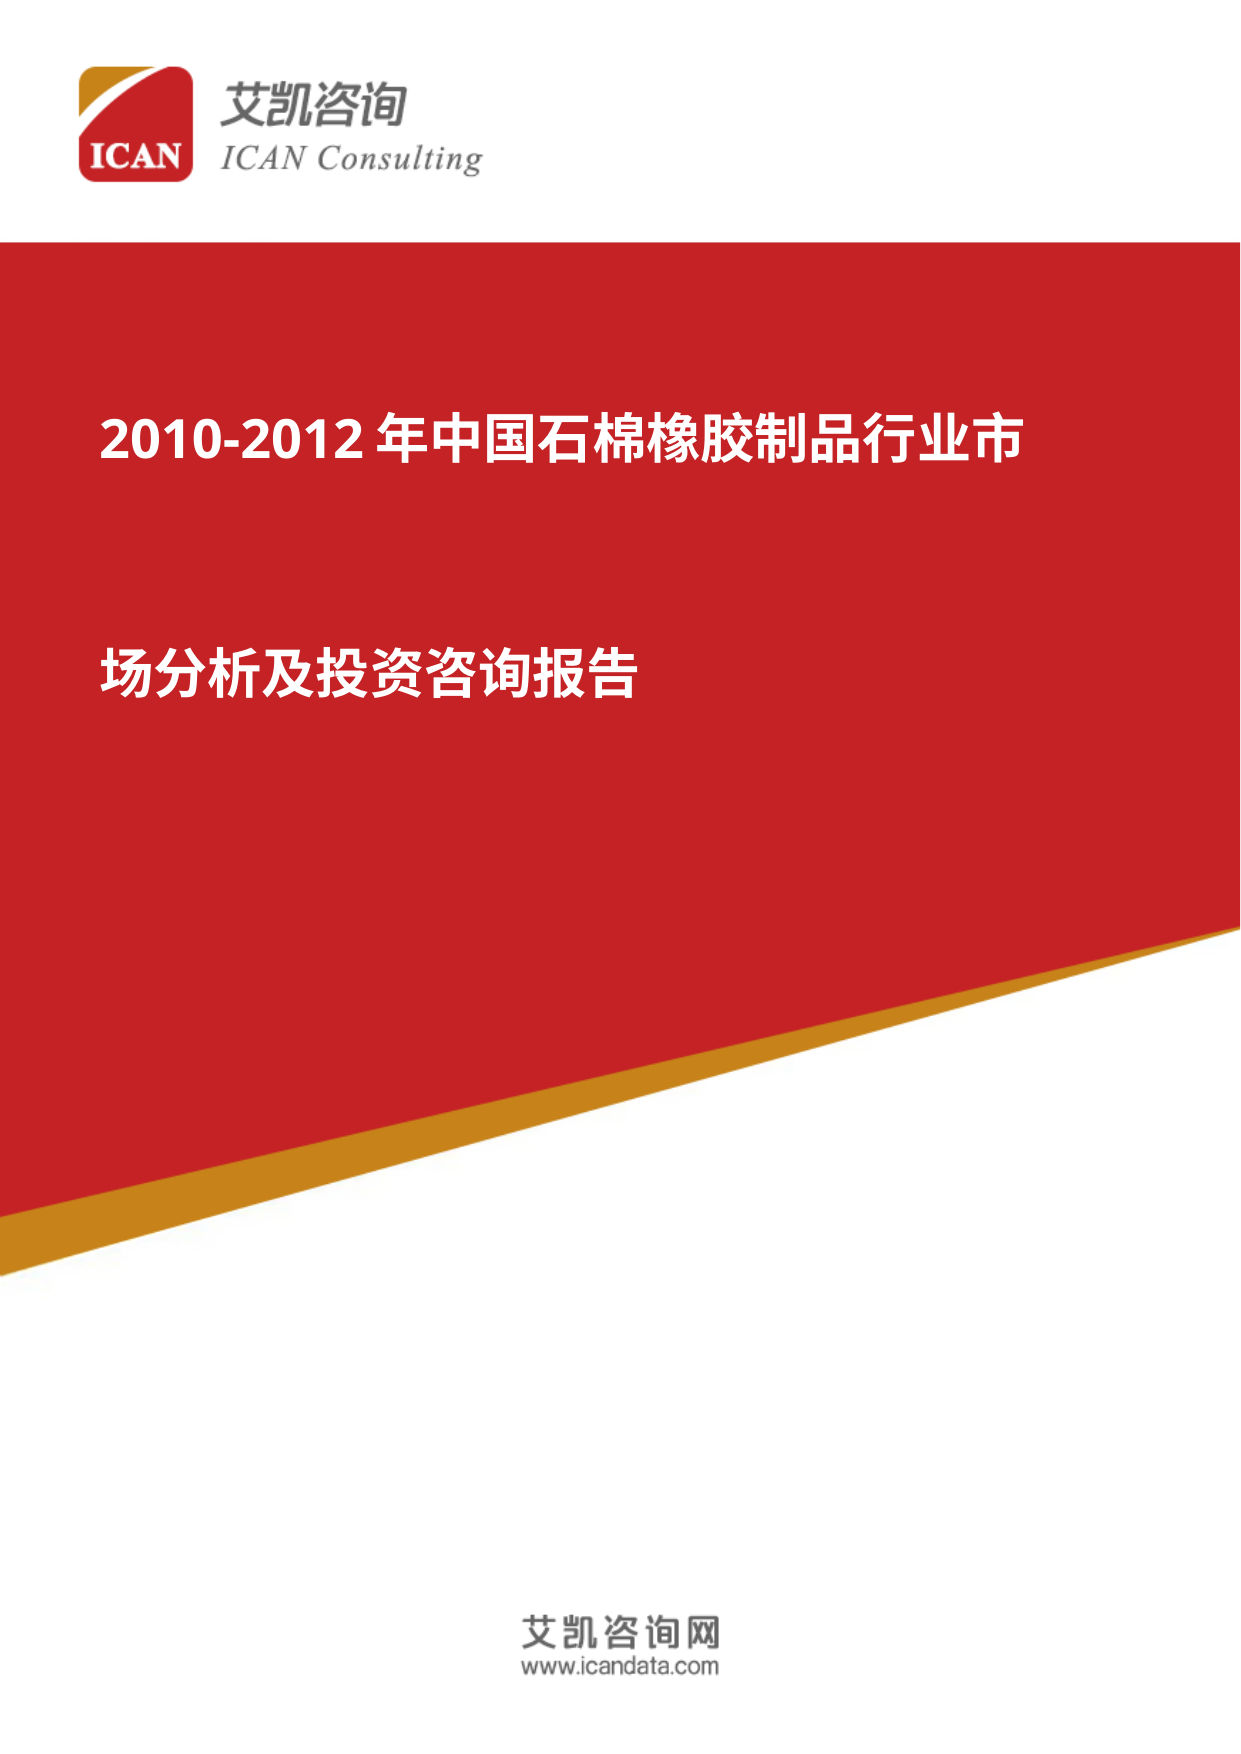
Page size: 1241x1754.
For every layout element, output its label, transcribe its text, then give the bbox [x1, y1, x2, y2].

picture [0, 5, 1241, 1754]
subtitle 2010-2012年中国石棉橡胶制品行业市场分析及投资咨询报告 [99, 386, 1053, 718]
